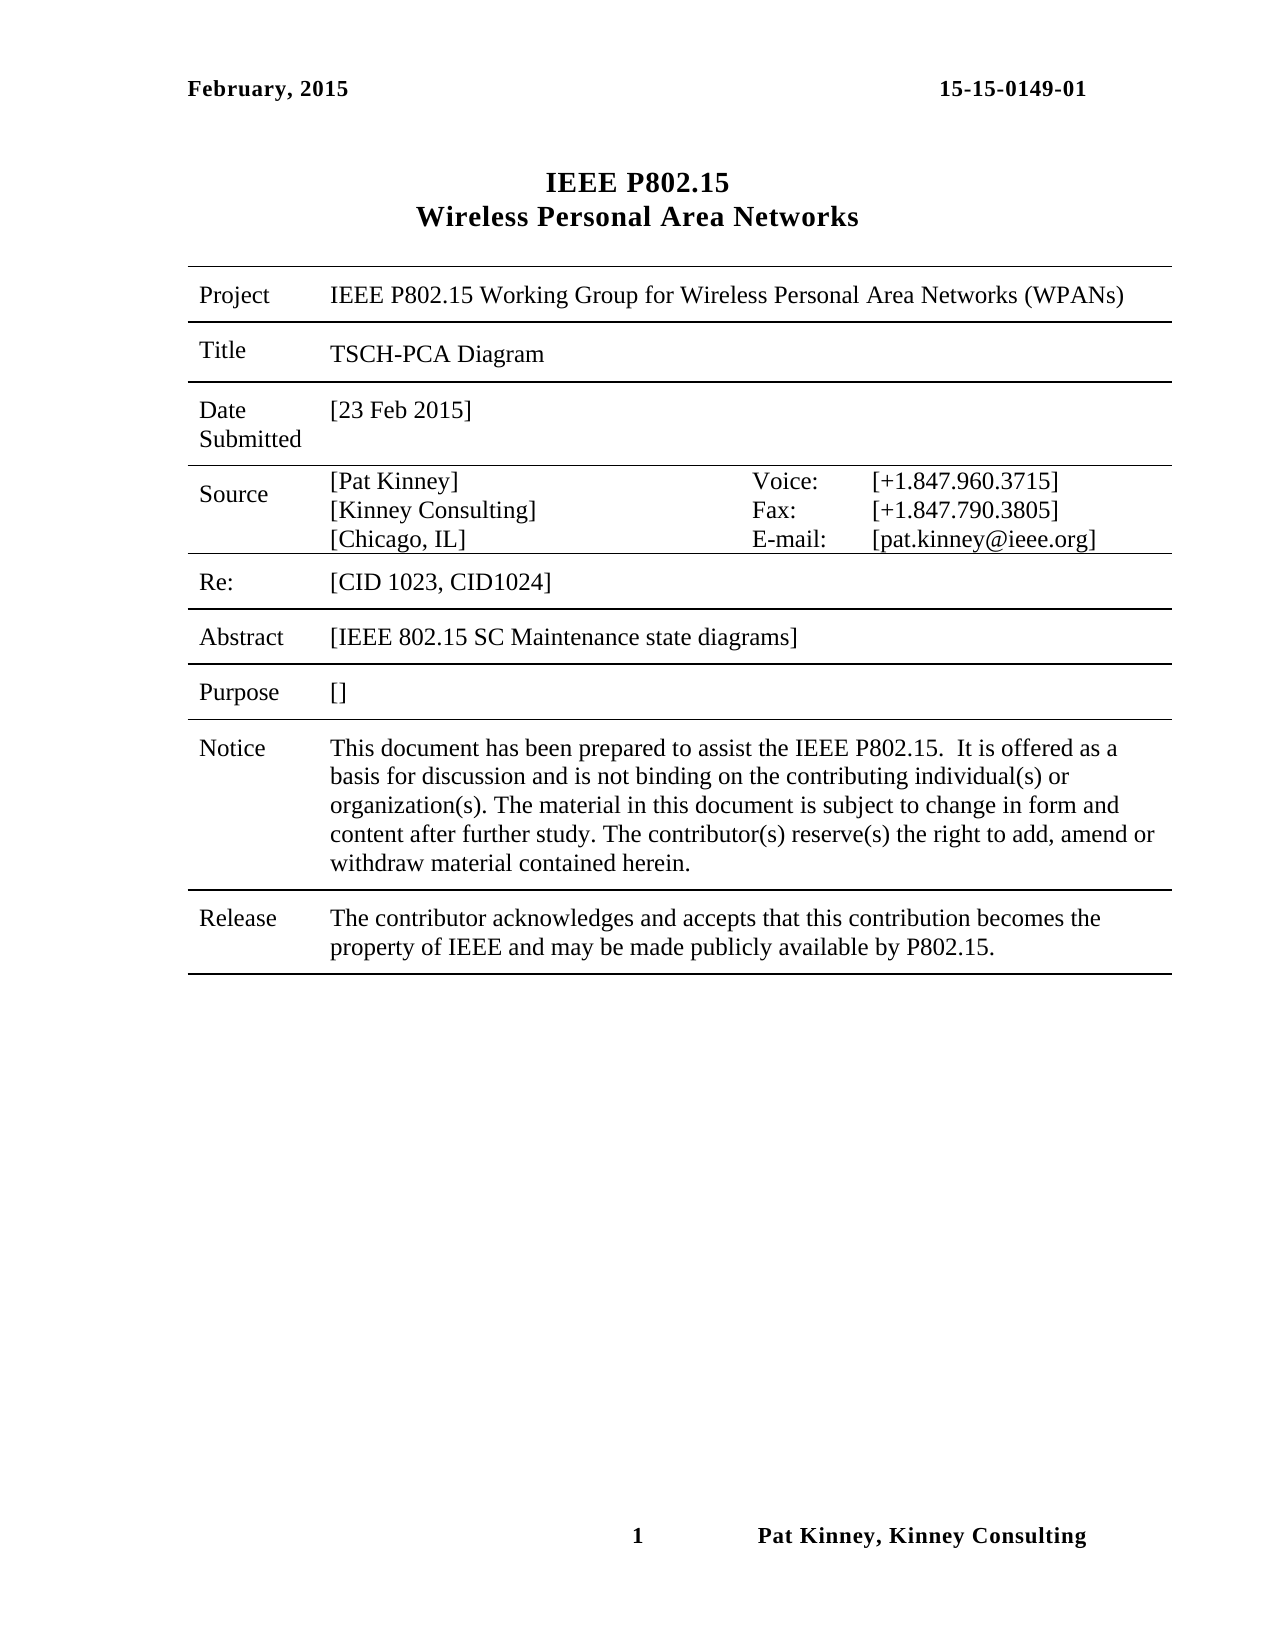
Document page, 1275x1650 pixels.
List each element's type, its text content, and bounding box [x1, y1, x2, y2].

table_cell [CID 1023, CID1024] [319, 554, 1172, 608]
table_header Project [188, 267, 319, 321]
table_cell Voice: [+1.847.960.3715] Fax: [+1.847.790.3805] E-mail: [pat.kinney@ieee.org] [741, 466, 1172, 553]
table_cell The contributor acknowledges and accepts that this contribution becomes the property of IEEE and may be made publicly available by P802.15. [319, 891, 1172, 973]
text Wireless Personal Area Networks [187, 199, 1087, 232]
table_cell Date Submitted [188, 383, 319, 465]
table_cell This document has been prepared to assist the IEEE P802.15. It is offered as a basis for discussion and is not binding on the contributing individual(s) or organization(s). The material in this document is subject to change in form and content after further study. The contributor(s) reserve(s) the right to add, amend or withdraw material contained herein. [319, 720, 1172, 889]
table_cell [] [] [Chicago, IL] [319, 466, 741, 553]
text IEEE P802.15 [187, 165, 1087, 199]
table_cell Release [188, 891, 319, 973]
table_cell Re: [188, 554, 319, 608]
table_cell [] [319, 665, 1172, 718]
table_cell [23 Feb 2015] [319, 383, 1172, 465]
table_cell Title [188, 323, 319, 381]
table_cell Purpose [188, 665, 319, 718]
table_cell Abstract [188, 610, 319, 663]
table_cell Notice [188, 720, 319, 889]
table_cell [IEEE 802.15 SC Maintenance state diagrams] [319, 610, 1172, 663]
table_header IEEE P802.15 Working Group for Wireless Personal Area Networks (WPANs) [319, 267, 1172, 321]
table_cell Source [188, 466, 319, 553]
table_cell TSCH-PCA Diagram [319, 323, 1172, 381]
